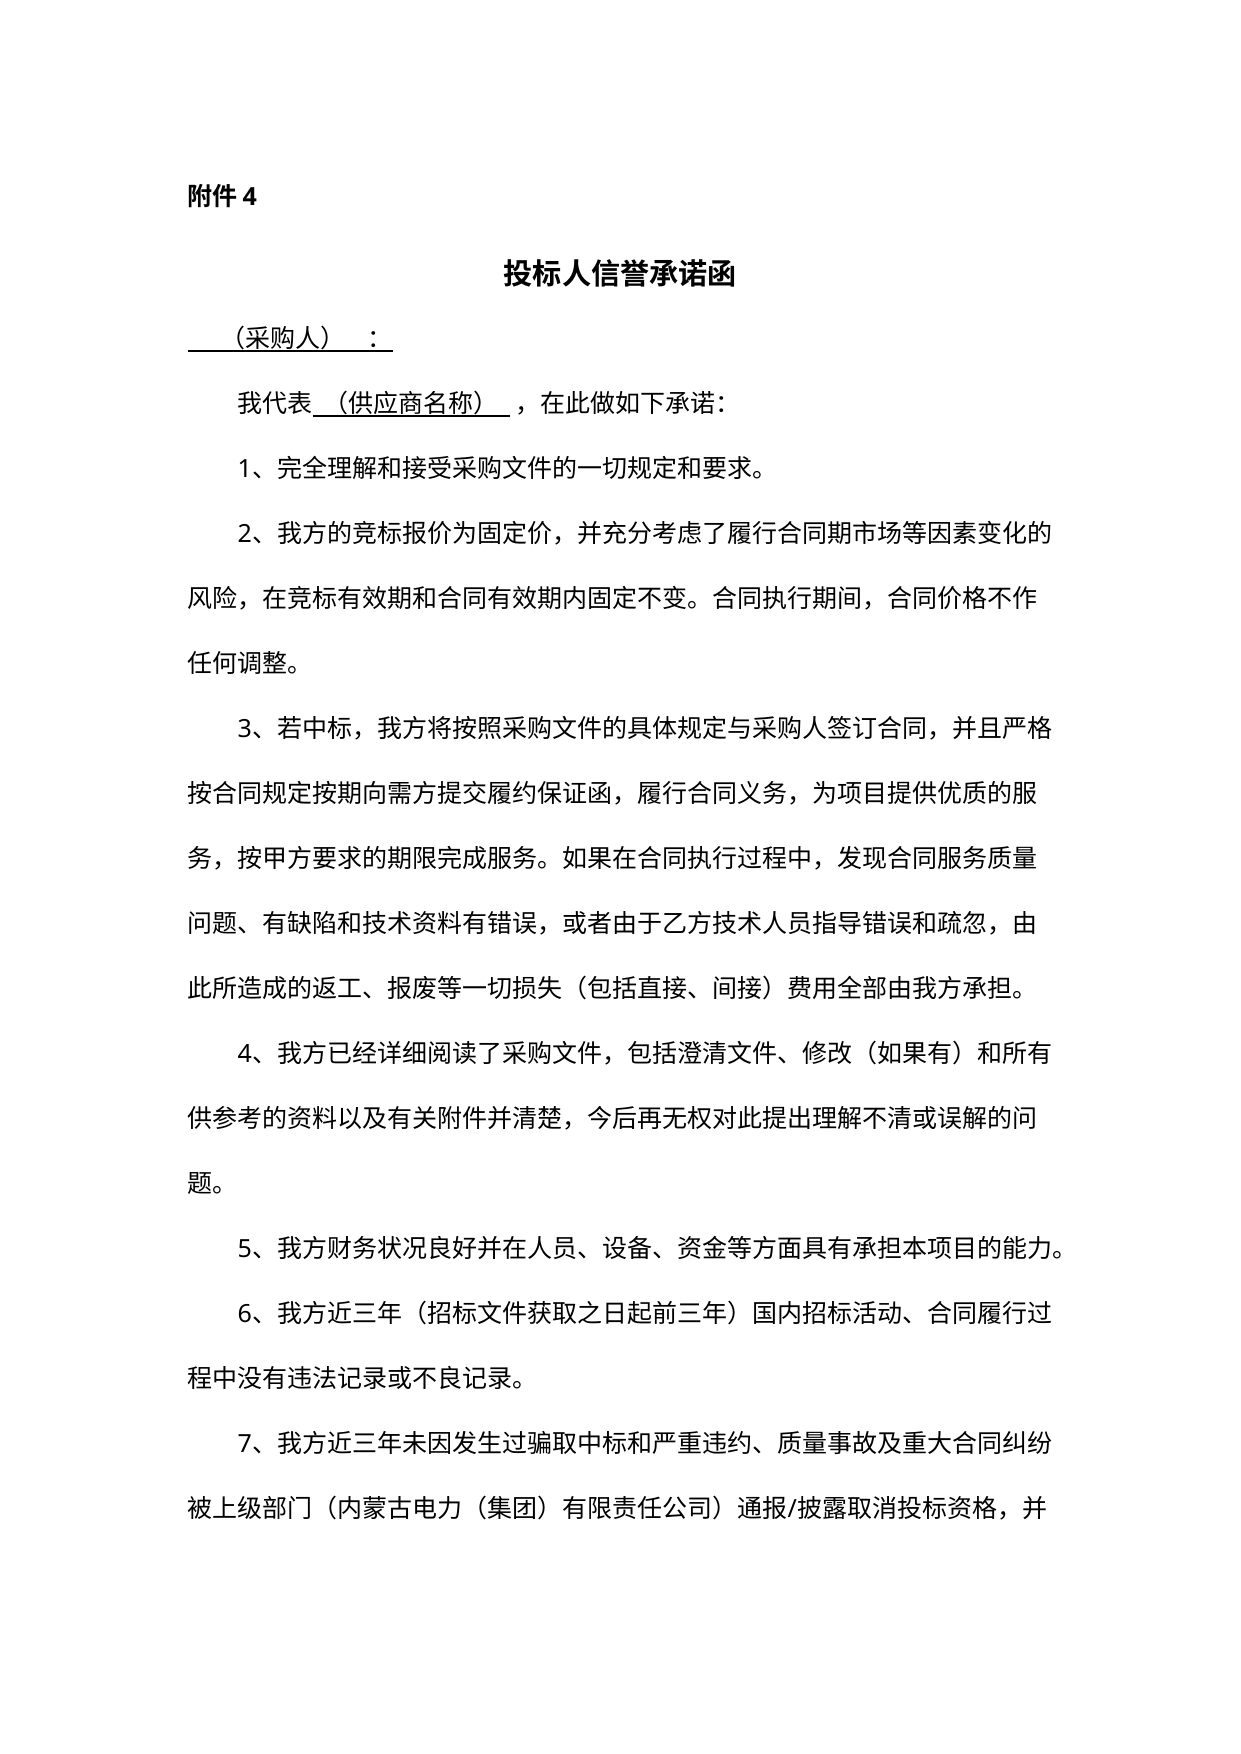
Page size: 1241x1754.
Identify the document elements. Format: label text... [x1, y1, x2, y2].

text 3、若中标，我方将按照采购文件的具体规定与采购人签订合同，并且严格按合同规定按期向需方提交履约保证函，履行合同义务，为项目提供优质的服务，按甲方要求的期限完成服务。如果在合同执行过程中，发现合同服务质量问题、有缺陷和技术资料有错误，或者由于乙方技术人员指导错误和疏忽，由此所造成的返工、报废等一切损失（包括直接、间接）费用全部由我方承担。 [187, 694, 1053, 1019]
text 2、我方的竞标报价为固定价，并充分考虑了履行合同期市场等因素变化的风险，在竞标有效期和合同有效期内固定不变。合同执行期间，合同价格不作任何调整。 [187, 499, 1053, 694]
text （采购人） ： [187, 304, 1053, 369]
text 4、我方已经详细阅读了采购文件，包括澄清文件、修改（如果有）和所有供参考的资料以及有关附件并清楚，今后再无权对此提出理解不清或误解的问题。 [187, 1019, 1053, 1214]
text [187, 1409, 1053, 1539]
text 我代表 （供应商名称） ，在此做如下承诺： [187, 369, 1053, 434]
text 5、我方财务状况良好并在人员、设备、资金等方面具有承担本项目的能力。 [187, 1214, 1053, 1279]
text 投标人信誉承诺函 [187, 239, 1053, 304]
text 1、完全理解和接受采购文件的一切规定和要求。 [187, 434, 1053, 499]
text 6、我方近三年（招标文件获取之日起前三年）国内招标活动、合同履行过程中没有违法记录或不良记录。 [187, 1279, 1053, 1409]
text 附件4 [187, 162, 1053, 227]
